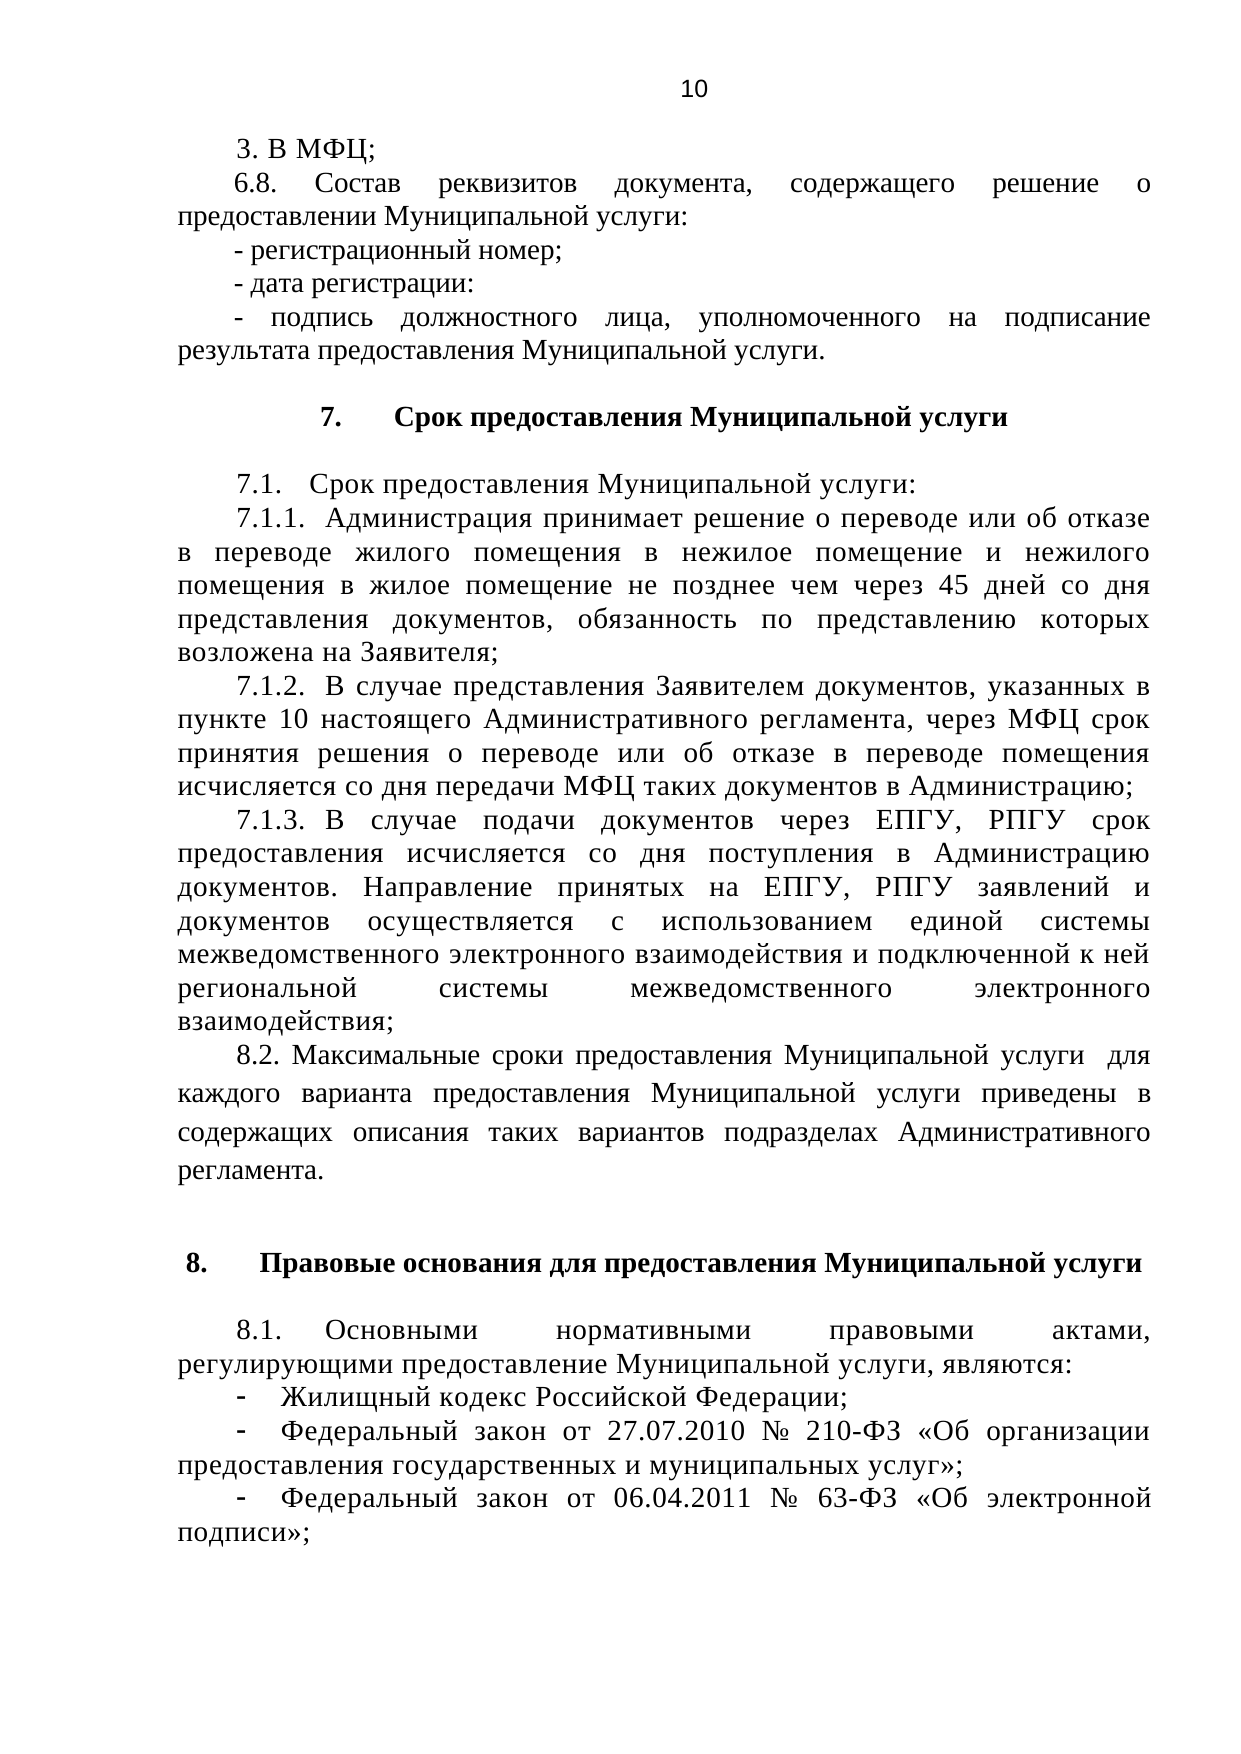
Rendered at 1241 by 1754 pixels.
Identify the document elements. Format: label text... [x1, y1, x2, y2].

list Основными нормативными правовыми актами, регулирующими предоставление Муниципальной услуги, являются: [177, 1312, 1152, 1379]
list Правовые основания для предоставления Муниципальной услуги [177, 1245, 1152, 1279]
text 3. В МФЦ; [177, 131, 1152, 165]
text 6.8. Состав реквизитов документа, содержащего решение о предоставлении Муниципальной услуги: [177, 165, 1152, 232]
list В случае подачи документов через ЕПГУ, РПГУ срок предоставления исчисляется со дня поступления в Администрацию документов. Направление принятых на ЕПГУ, РПГУ заявлений и документов осуществляется с использованием единой системы межведомственного электронного взаимодействия и подключенной к ней региональной системы межведомственного электронного взаимодействия; [177, 802, 1152, 1037]
text - дата регистрации: [177, 265, 1152, 299]
list Жилищный кодекс Российской Федерации; [177, 1379, 1152, 1413]
list Срок предоставления Муниципальной услуги: [177, 467, 1152, 500]
list В случае представления Заявителем документов, указанных в пункте 10 настоящего Административного регламента, через МФЦ срок принятия решения о переводе или об отказе в переводе помещения исчисляется со дня передачи МФЦ таких документов в Администрацию; [177, 668, 1152, 802]
list Федеральный закон от 27.07.2010 № 210-ФЗ «Об организации предоставления государственных и муниципальных услуг»; [177, 1413, 1152, 1480]
list Срок предоставления Муниципальной услуги [177, 399, 1152, 433]
list Администрация принимает решение о переводе или об отказе в переводе жилого помещения в нежилое помещение и нежилого помещения в жилое помещение не позднее чем через 45 дней со дня представления документов, обязанность по представлению которых возложена на Заявителя; [177, 500, 1152, 668]
list Федеральный закон от 06.04.2011 № 63-ФЗ «Об электронной подписи»; [177, 1480, 1152, 1548]
text - подпись должностного лица, уполномоченного на подписание результата предоставления Муниципальной услуги. [177, 299, 1152, 366]
text - регистрационный номер; [177, 232, 1152, 265]
list 8.2. Максимальные сроки предоставления Муниципальной услуги для каждого варианта предоставления Муниципальной услуги приведены в содержащих описания таких вариантов подразделах Административного регламента. [177, 1037, 1152, 1186]
